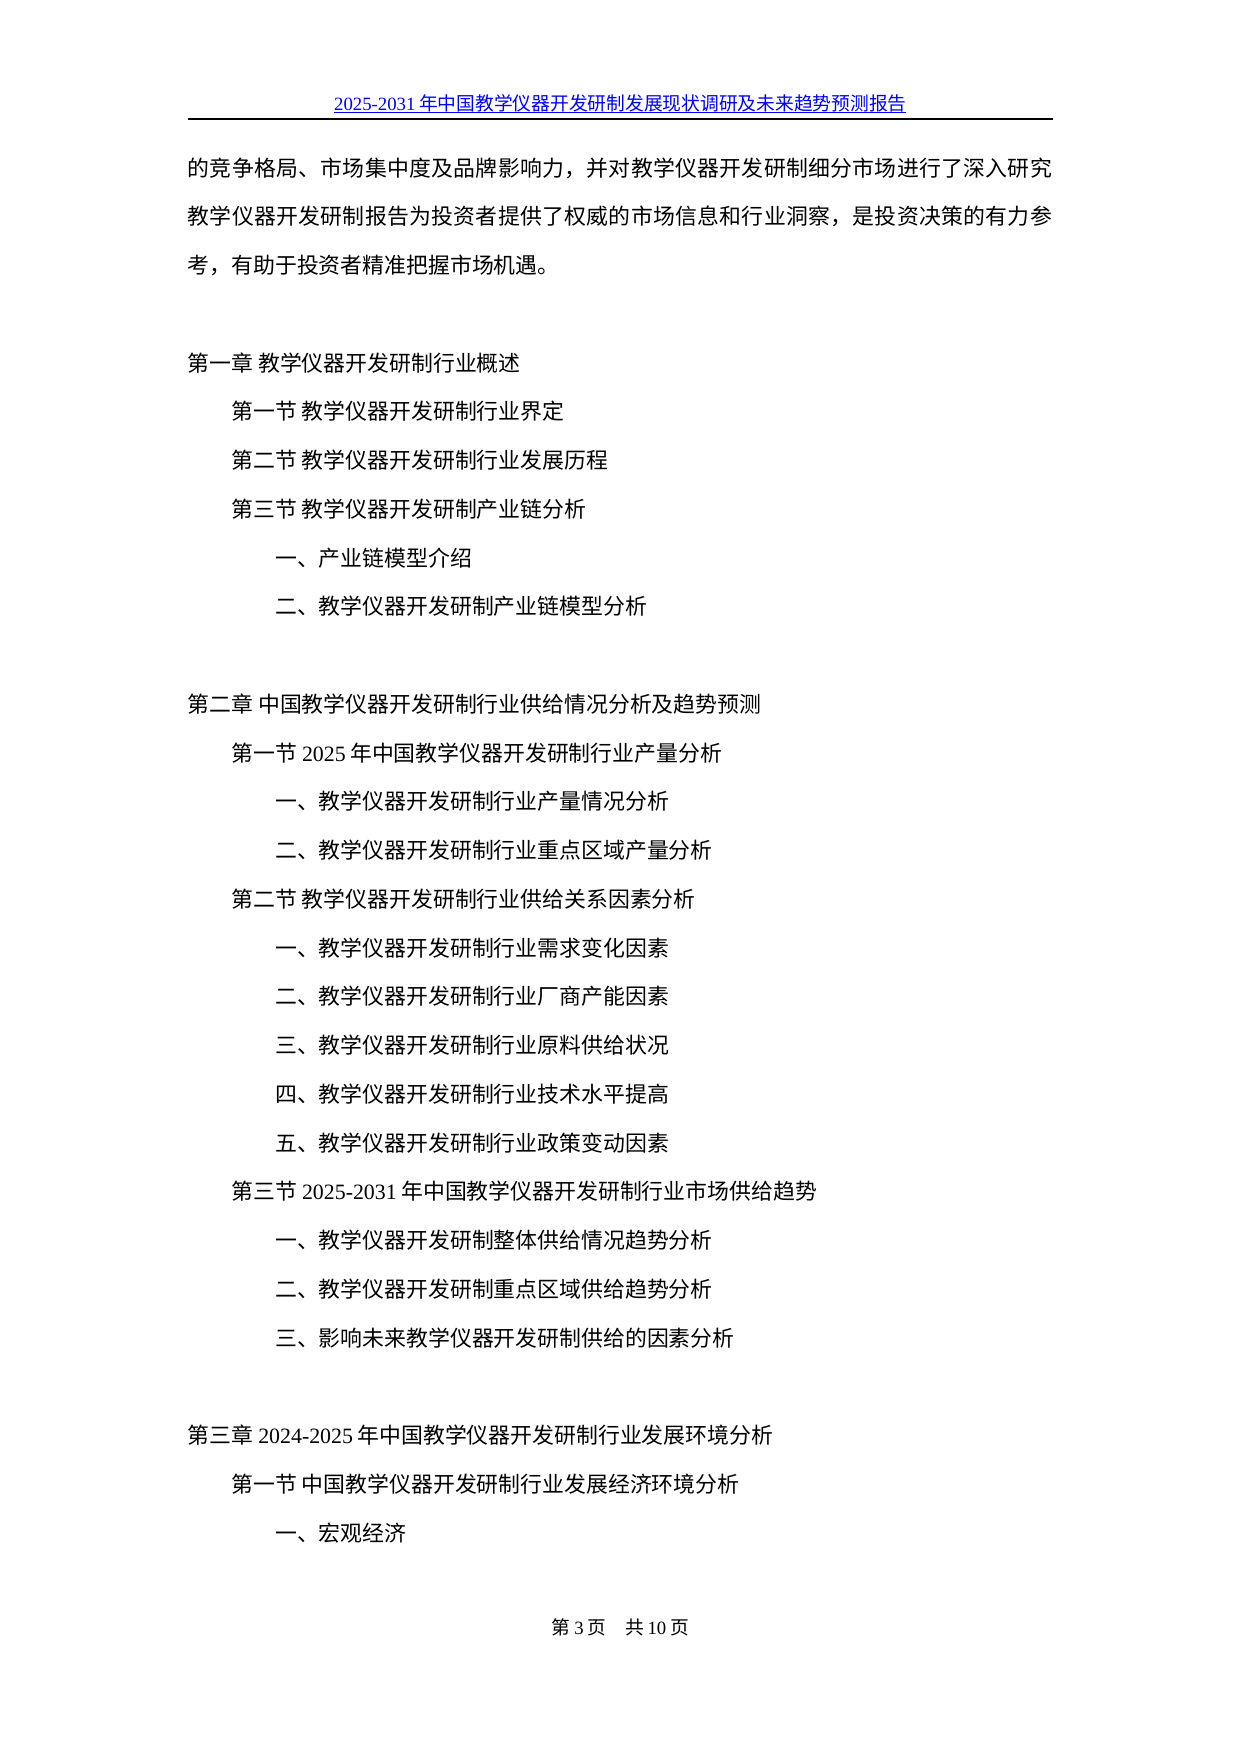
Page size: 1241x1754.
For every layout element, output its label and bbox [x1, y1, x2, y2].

text [187, 150, 1053, 1548]
